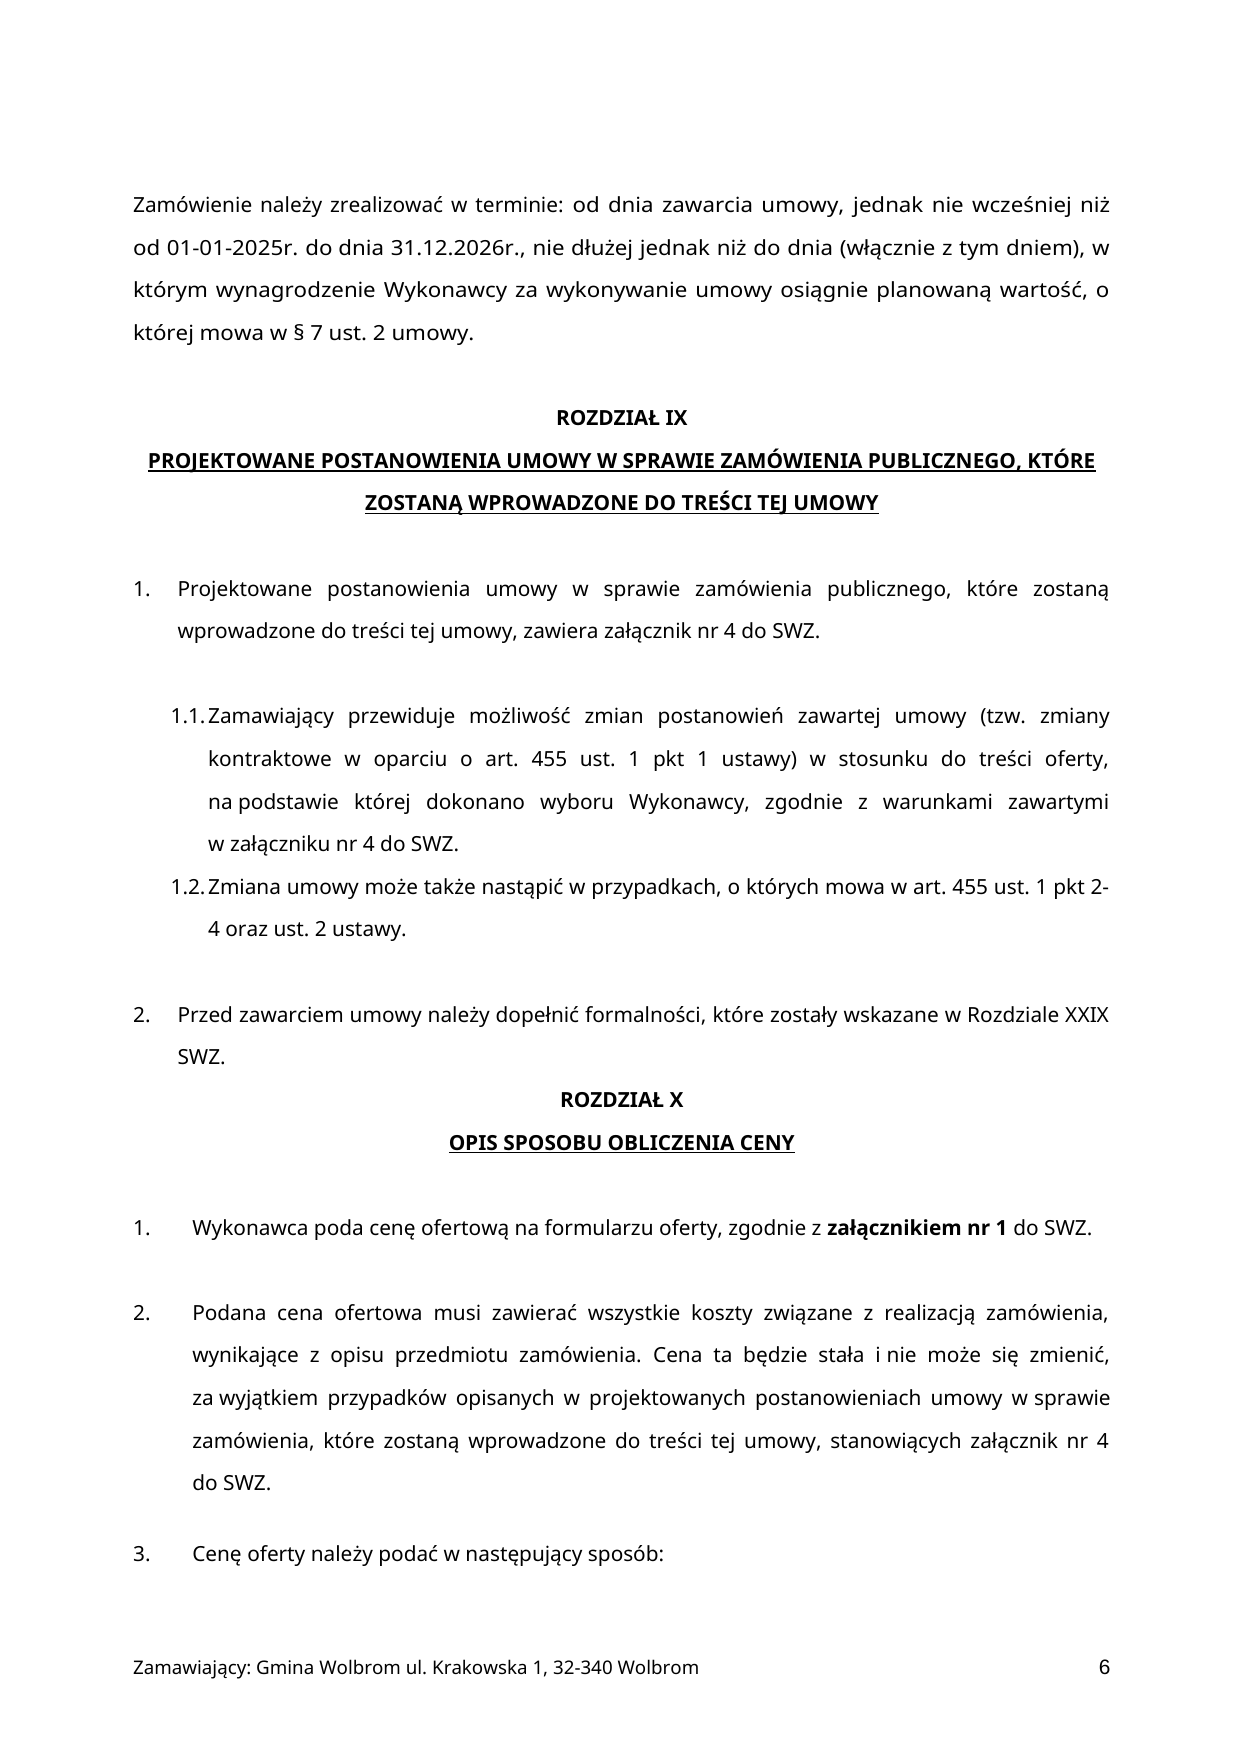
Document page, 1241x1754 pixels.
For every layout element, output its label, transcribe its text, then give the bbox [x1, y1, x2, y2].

text OPIS SPOSOBU OBLICZENIA CENY [133, 1128, 1110, 1156]
list Wykonawca poda cenę ofertową na formularzu oferty, zgodnie z załącznikiem nr 1 do SWZ. [133, 1213, 1110, 1241]
list Projektowane postanowienia umowy w sprawie zamówienia publicznego, które zostaną wprowadzone do treści tej umowy, zawiera załącznik nr 4 do SWZ. [133, 574, 1110, 645]
list Cenę oferty należy podać w następujący sposób: [133, 1539, 1107, 1568]
text PROJEKTOWANE POSTANOWIENIA UMOWY W SPRAWIE ZAMÓWIENIA PUBLICZNEGO, KTÓRE ZOSTANĄ WPROWADZONE DO TREŚCI TEJ UMOWY [133, 446, 1110, 517]
list Zmiana umowy może także nastąpić w przypadkach, o których mowa w art. 455 ust. 1 pkt 2-4 oraz ust. 2 ustawy. [170, 872, 1110, 943]
list Zamawiający przewiduje możliwość zmian postanowień zawartej umowy (tzw. zmiany kontraktowe w oparciu o art. 455 ust. 1 pkt 1 ustawy) w stosunku do treści oferty, na podstawie której dokonano wyboru Wykonawcy, zgodnie z warunkami zawartymi w załączniku nr 4 do SWZ. [170, 702, 1110, 858]
list Podana cena ofertowa musi zawierać wszystkie koszty związane z realizacją zamówienia, wynikające z opisu przedmiotu zamówienia. Cena ta będzie stała i nie może się zmienić, za wyjątkiem przypadków opisanych w projektowanych postanowieniach umowy w sprawie zamówienia, które zostaną wprowadzone do treści tej umowy, stanowiących załącznik nr 4 do SWZ. [133, 1298, 1110, 1497]
text ROZDZIAŁ X [133, 1085, 1110, 1113]
list Przed zawarciem umowy należy dopełnić formalności, które zostały wskazane w Rozdziale XXIX SWZ. [133, 1000, 1110, 1071]
text ROZDZIAŁ IX [133, 403, 1110, 432]
text Zamówienie należy zrealizować w terminie: od dnia zawarcia umowy, jednak nie wcześniej niż od 01-01-2025r. do dnia 31.12.2026r., nie dłużej jednak niż do dnia (włącznie z tym dniem), w którym wynagrodzenie Wykonawcy za wykonywanie umowy osiągnie planowaną wartość, o której mowa w § 7 ust. 2 umowy. [133, 190, 1110, 347]
